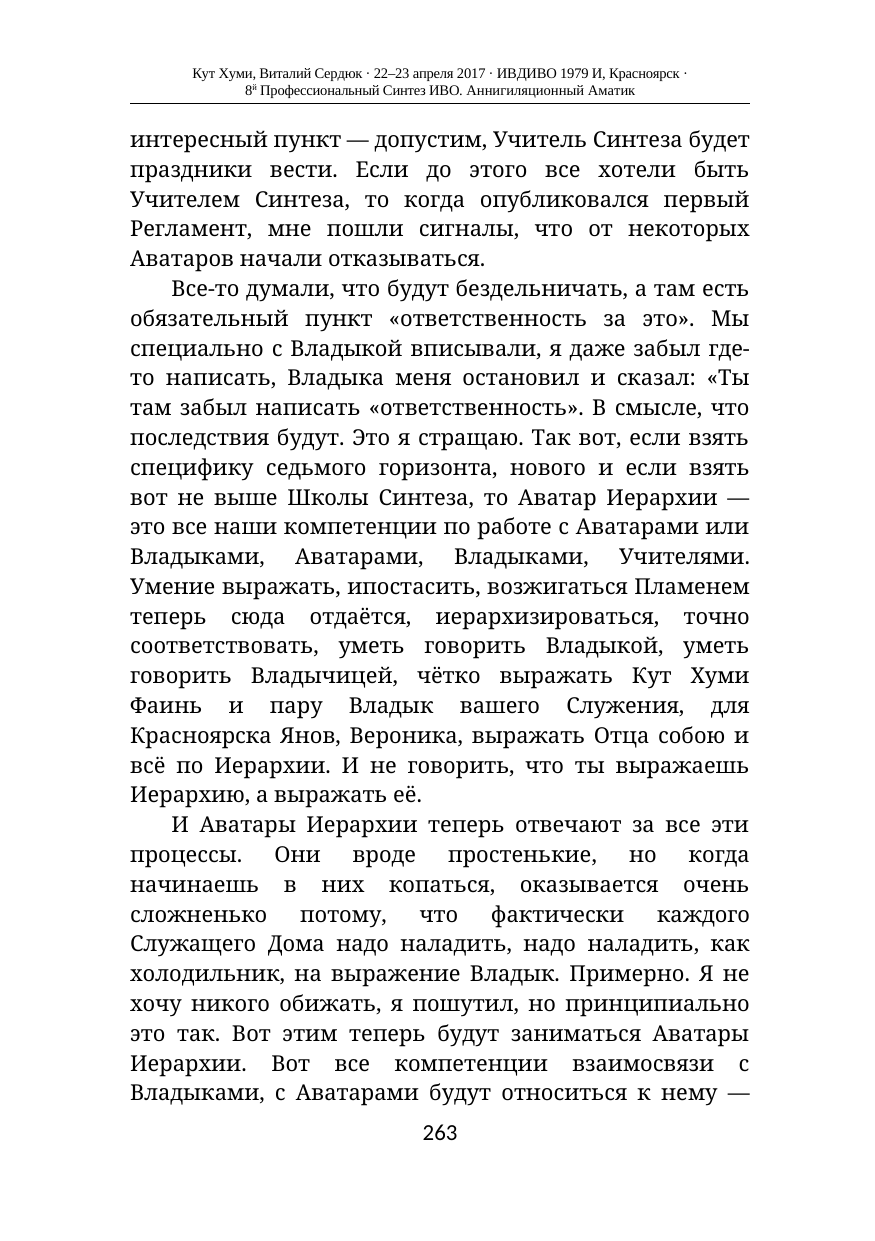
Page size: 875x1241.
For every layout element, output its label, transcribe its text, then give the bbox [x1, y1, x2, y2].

text Все-то думали, что будут бездельничать, а там есть обязательный пункт «ответственность за это». Мы специально с Владыкой вписывали, я даже забыл где-то написать, Владыка меня остановил и сказал: «Ты там забыл написать «ответственность». В смысле, что последствия будут. Это я стращаю. Так вот, если взять специфику седьмого горизонта, нового и если взять вот не выше Школы Синтеза, то Аватар Иерархии — это все наши компетенции по работе с Аватарами или Владыками, Аватарами, Владыками, Учителями. Умение выражать, ипостасить, возжигаться Пламенем теперь сюда отдаётся, иерархизироваться, точно соответствовать, уметь говорить Владыкой, уметь говорить Владычицей, чётко выражать Кут Хуми Фаинь и пару Владык вашего Служения, для Красноярска Янов, Вероника, выражать Отца собою и всё по Иерархии. И не говорить, что ты выражаешь Иерархию, а выражать её. [130, 273, 750, 809]
